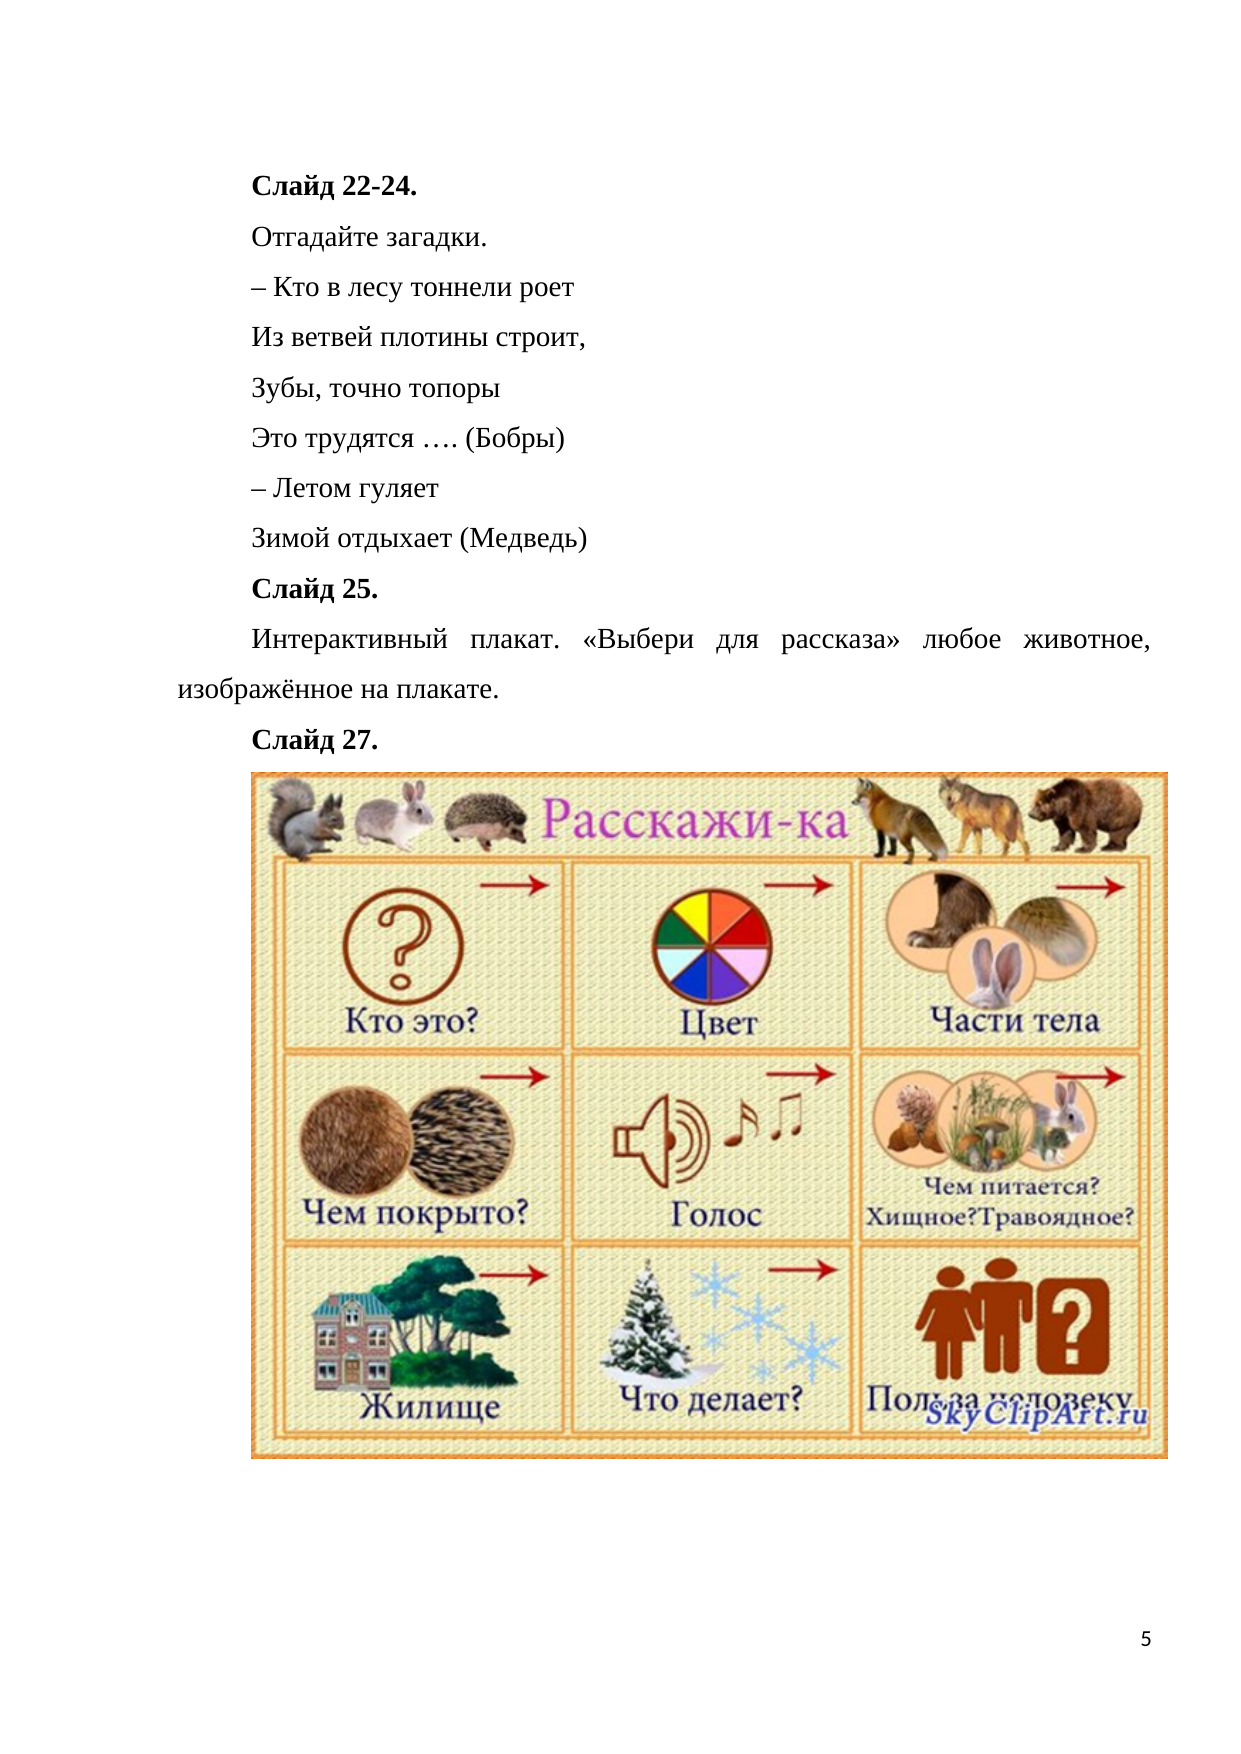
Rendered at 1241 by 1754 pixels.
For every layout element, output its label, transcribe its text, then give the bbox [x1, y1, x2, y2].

text Зубы, точно топоры [177, 370, 1152, 403]
text Слайд 22-24. [177, 168, 1152, 202]
text – Кто в лесу тоннели роет [177, 269, 1152, 303]
text – Летом гуляет [177, 470, 1152, 504]
text Отгадайте загадки. [177, 219, 1152, 252]
text Это трудятся …. (Бобры) [177, 420, 1152, 453]
picture [251, 772, 1168, 1459]
text Интерактивный плакат. «Выбери для рассказа» любое животное, изображённое на плакате. [177, 621, 1152, 705]
text Слайд 25. [177, 571, 1152, 604]
text Из ветвей плотины строит, [177, 319, 1152, 353]
text Зимой отдыхает (Медведь) [177, 521, 1152, 554]
text Слайд 27. [177, 722, 1152, 755]
